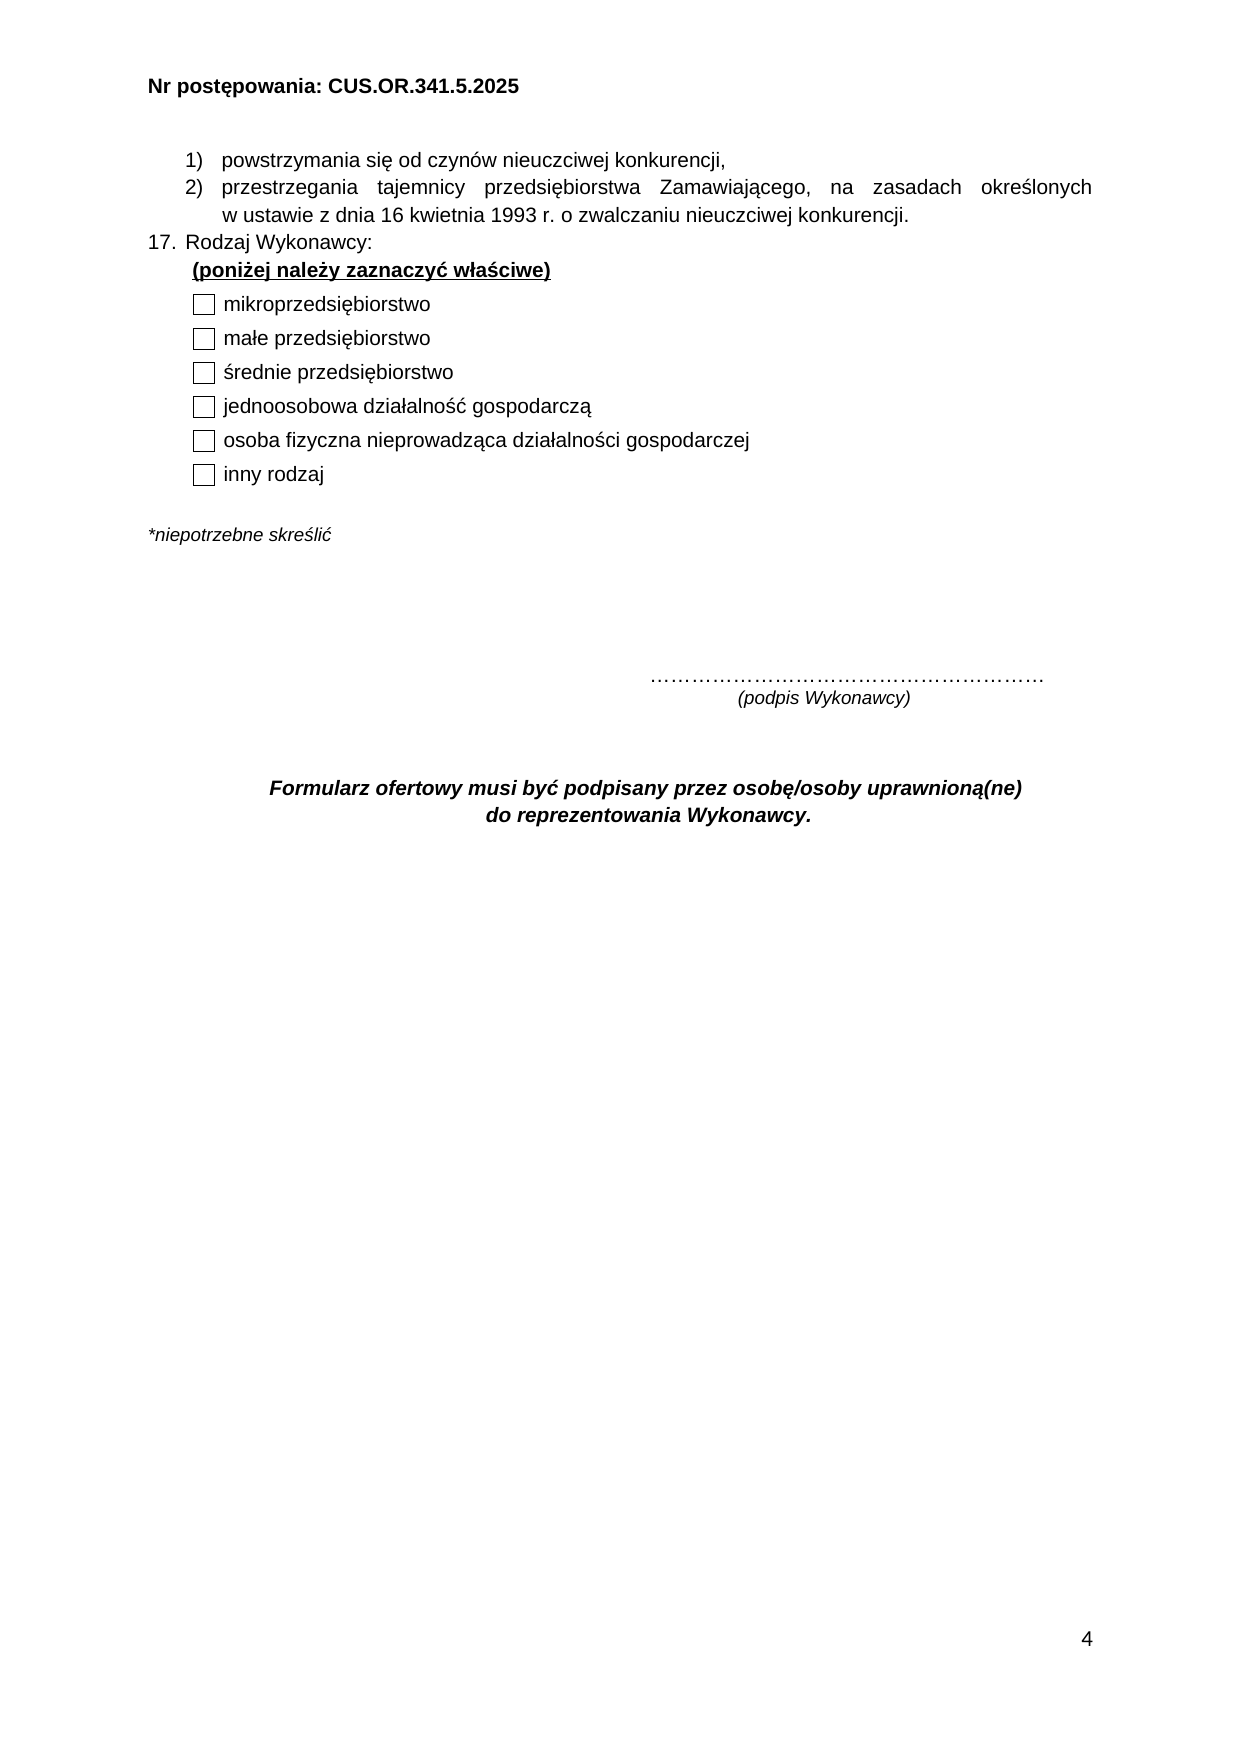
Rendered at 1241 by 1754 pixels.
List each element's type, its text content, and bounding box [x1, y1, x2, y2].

text ………………………………………………… [590, 662, 1093, 686]
text mikroprzedsiębiorstwo [192, 291, 1093, 316]
text jednoosobowa działalność gospodarczą [192, 393, 1093, 418]
list Rodzaj Wykonawcy: [148, 230, 1093, 254]
text inny rodzaj [192, 462, 1093, 486]
text osoba fizyczna nieprowadząca działalności gospodarczej [192, 428, 1093, 452]
text (podpis Wykonawcy) [664, 686, 1093, 708]
text (poniżej należy zaznaczyć właściwe) [192, 258, 1093, 282]
list przestrzegania tajemnicy przedsiębiorstwa Zamawiającego, na zasadach określonych w ustawie z dnia 16 kwietnia 1993 r. o zwalczaniu nieuczciwej konkurencji. [185, 175, 1093, 227]
text małe przedsiębiorstwo [192, 325, 1093, 350]
text Formularz ofertowy musi być podpisany przez osobę/osoby uprawnioną(ne) do reprezentowania Wykonawcy. [207, 776, 1093, 827]
text średnie przedsiębiorstwo [192, 359, 1093, 384]
text *niepotrzebne skreślić [148, 524, 1093, 546]
list powstrzymania się od czynów nieuczciwej konkurencji, [185, 148, 1093, 172]
